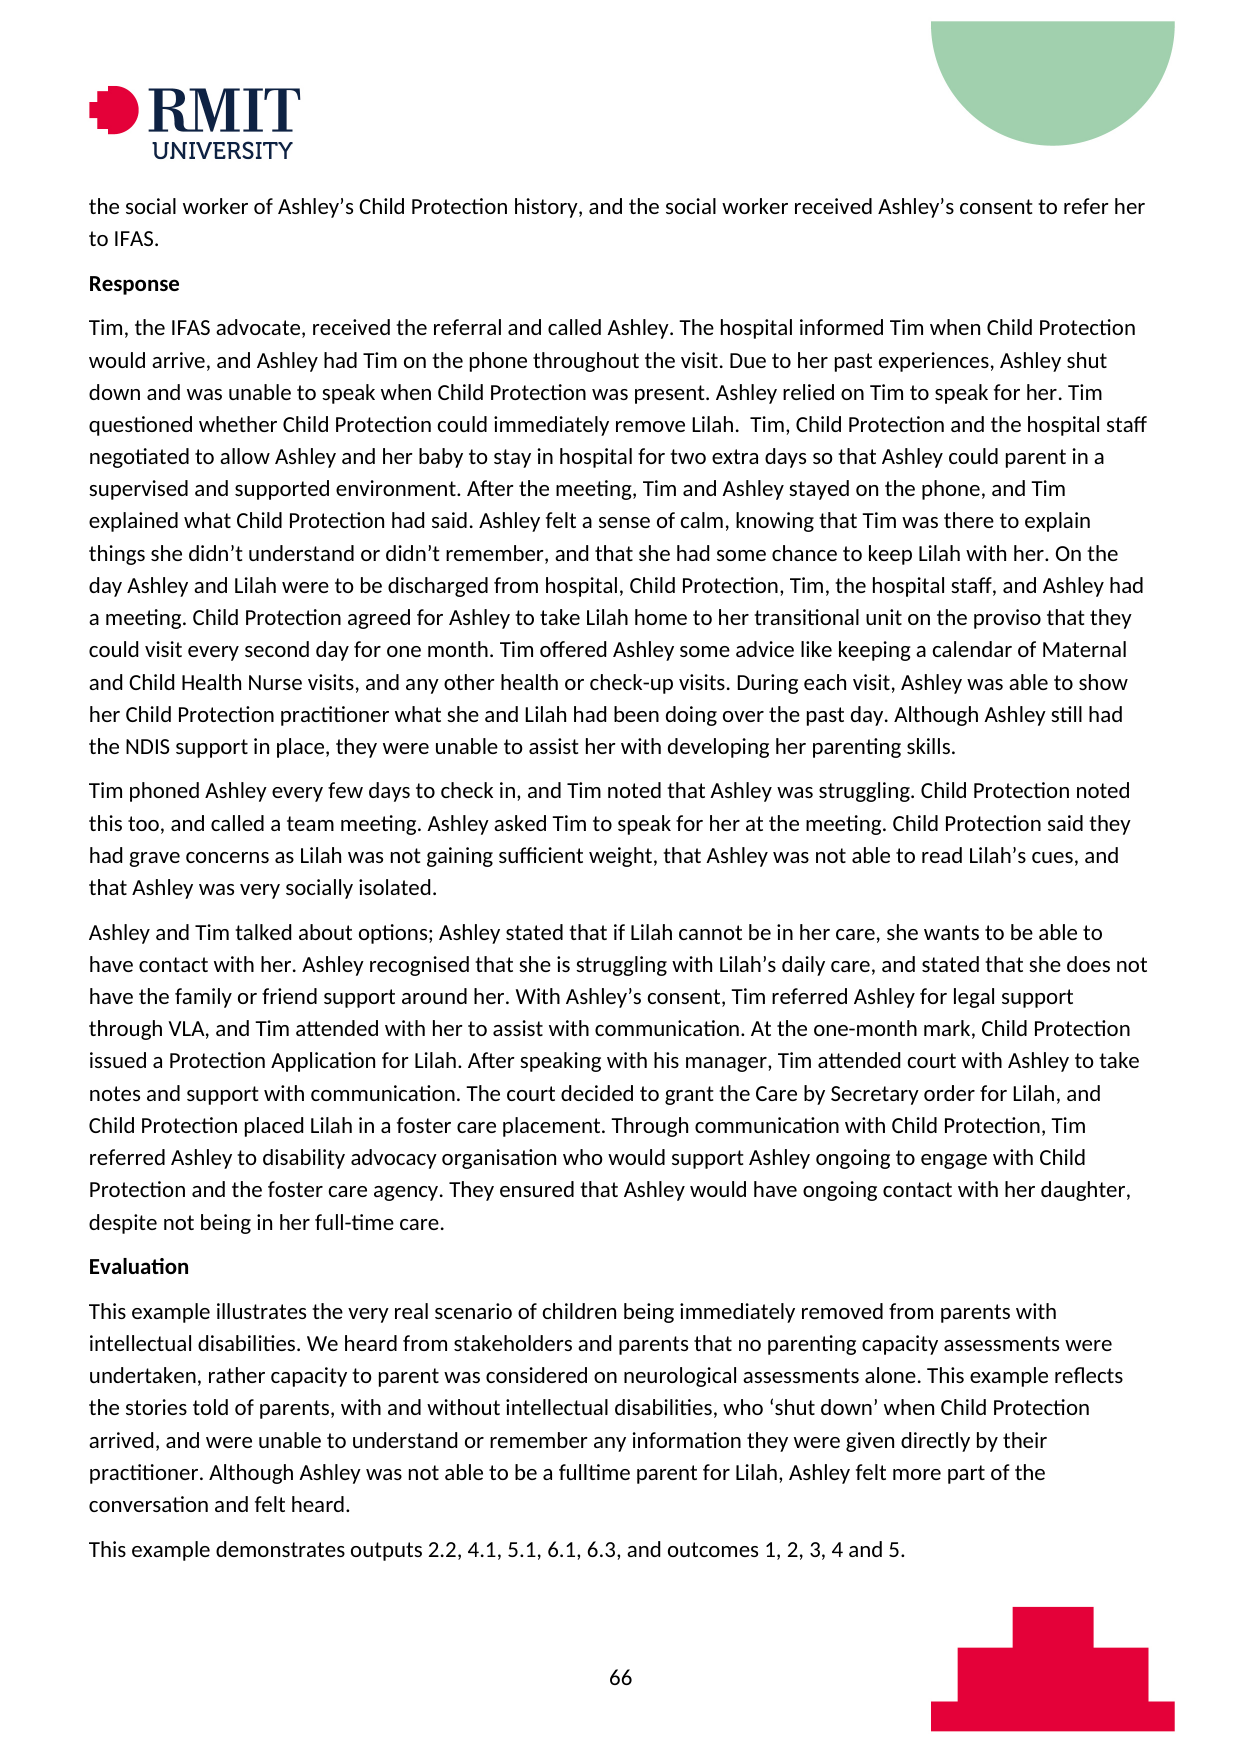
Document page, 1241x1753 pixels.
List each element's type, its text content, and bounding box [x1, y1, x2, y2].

text Evaluation [89, 1252, 1152, 1280]
picture [0, 1, 1240, 1753]
text This example demonstrates outputs 2.2, 4.1, 5.1, 6.1, 6.3, and outcomes 1, 2, 3, 4 and 5. [89, 1535, 1152, 1563]
text Ashley and Tim talked about options; Ashley stated that if Lilah cannot be in her care, she wants to be able to have contact with her. Ashley recognised that she is struggling with Lilah’s daily care, and stated that she does not have the family or friend support around her. With Ashley’s consent, Tim referred Ashley for legal support through VLA, and Tim attended with her to assist with communication. At the one-month mark, Child Protection issued a Protection Application for Lilah. After speaking with his manager, Tim attended court with Ashley to take notes and support with communication. The court decided to grant the Care by Secretary order for Lilah, and Child Protection placed Lilah in a foster care placement. Through communication with Child Protection, Tim referred Ashley to disability advocacy organisation who would support Ashley ongoing to engage with Child Protection and the foster care agency. They ensured that Ashley would have ongoing contact with her daughter, despite not being in her full-time care. [89, 918, 1152, 1236]
text Tim, the IFAS advocate, received the referral and called Ashley. The hospital informed Tim when Child Protection would arrive, and Ashley had Tim on the phone throughout the visit. Due to her past experiences, Ashley shut down and was unable to speak when Child Protection was present. Ashley relied on Tim to speak for her. Tim questioned whether Child Protection could immediately remove Lilah. Tim, Child Protection and the hospital staff negotiated to allow Ashley and her baby to stay in hospital for two extra days so that Ashley could parent in a supervised and supported environment. After the meeting, Tim and Ashley stayed on the phone, and Tim explained what Child Protection had said. Ashley felt a sense of calm, knowing that Tim was there to explain things she didn’t understand or didn’t remember, and that she had some chance to keep Lilah with her. On the day Ashley and Lilah were to be discharged from hospital, Child Protection, Tim, the hospital staff, and Ashley had a meeting. Child Protection agreed for Ashley to take Lilah home to her transitional unit on the proviso that they could visit every second day for one month. Tim offered Ashley some advice like keeping a calendar of Maternal and Child Health Nurse visits, and any other health or check-up visits. During each visit, Ashley was able to show her Child Protection practitioner what she and Lilah had been doing over the past day. Although Ashley still had the NDIS support in place, they were unable to assist her with developing her parenting skills. [89, 313, 1152, 760]
text Tim phoned Ashley every few days to check in, and Tim noted that Ashley was struggling. Child Protection noted this too, and called a team meeting. Ashley asked Tim to speak for her at the meeting. Child Protection said they had grave concerns as Lilah was not gaining sufficient weight, that Ashley was not able to read Lilah’s cues, and that Ashley was very socially isolated. [89, 777, 1152, 901]
text This example illustrates the very real scenario of children being immediately removed from parents with intellectual disabilities. We heard from stakeholders and parents that no parenting capacity assessments were undertaken, rather capacity to parent was considered on neurological assessments alone. This example reflects the stories told of parents, with and without intellectual disabilities, who ‘shut down’ when Child Protection arrived, and were unable to understand or remember any information they were given directly by their practitioner. Although Ashley was not able to be a fulltime parent for Lilah, Ashley felt more part of the conversation and felt heard. [89, 1297, 1152, 1518]
text Response [89, 269, 1152, 297]
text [89, 192, 1152, 252]
